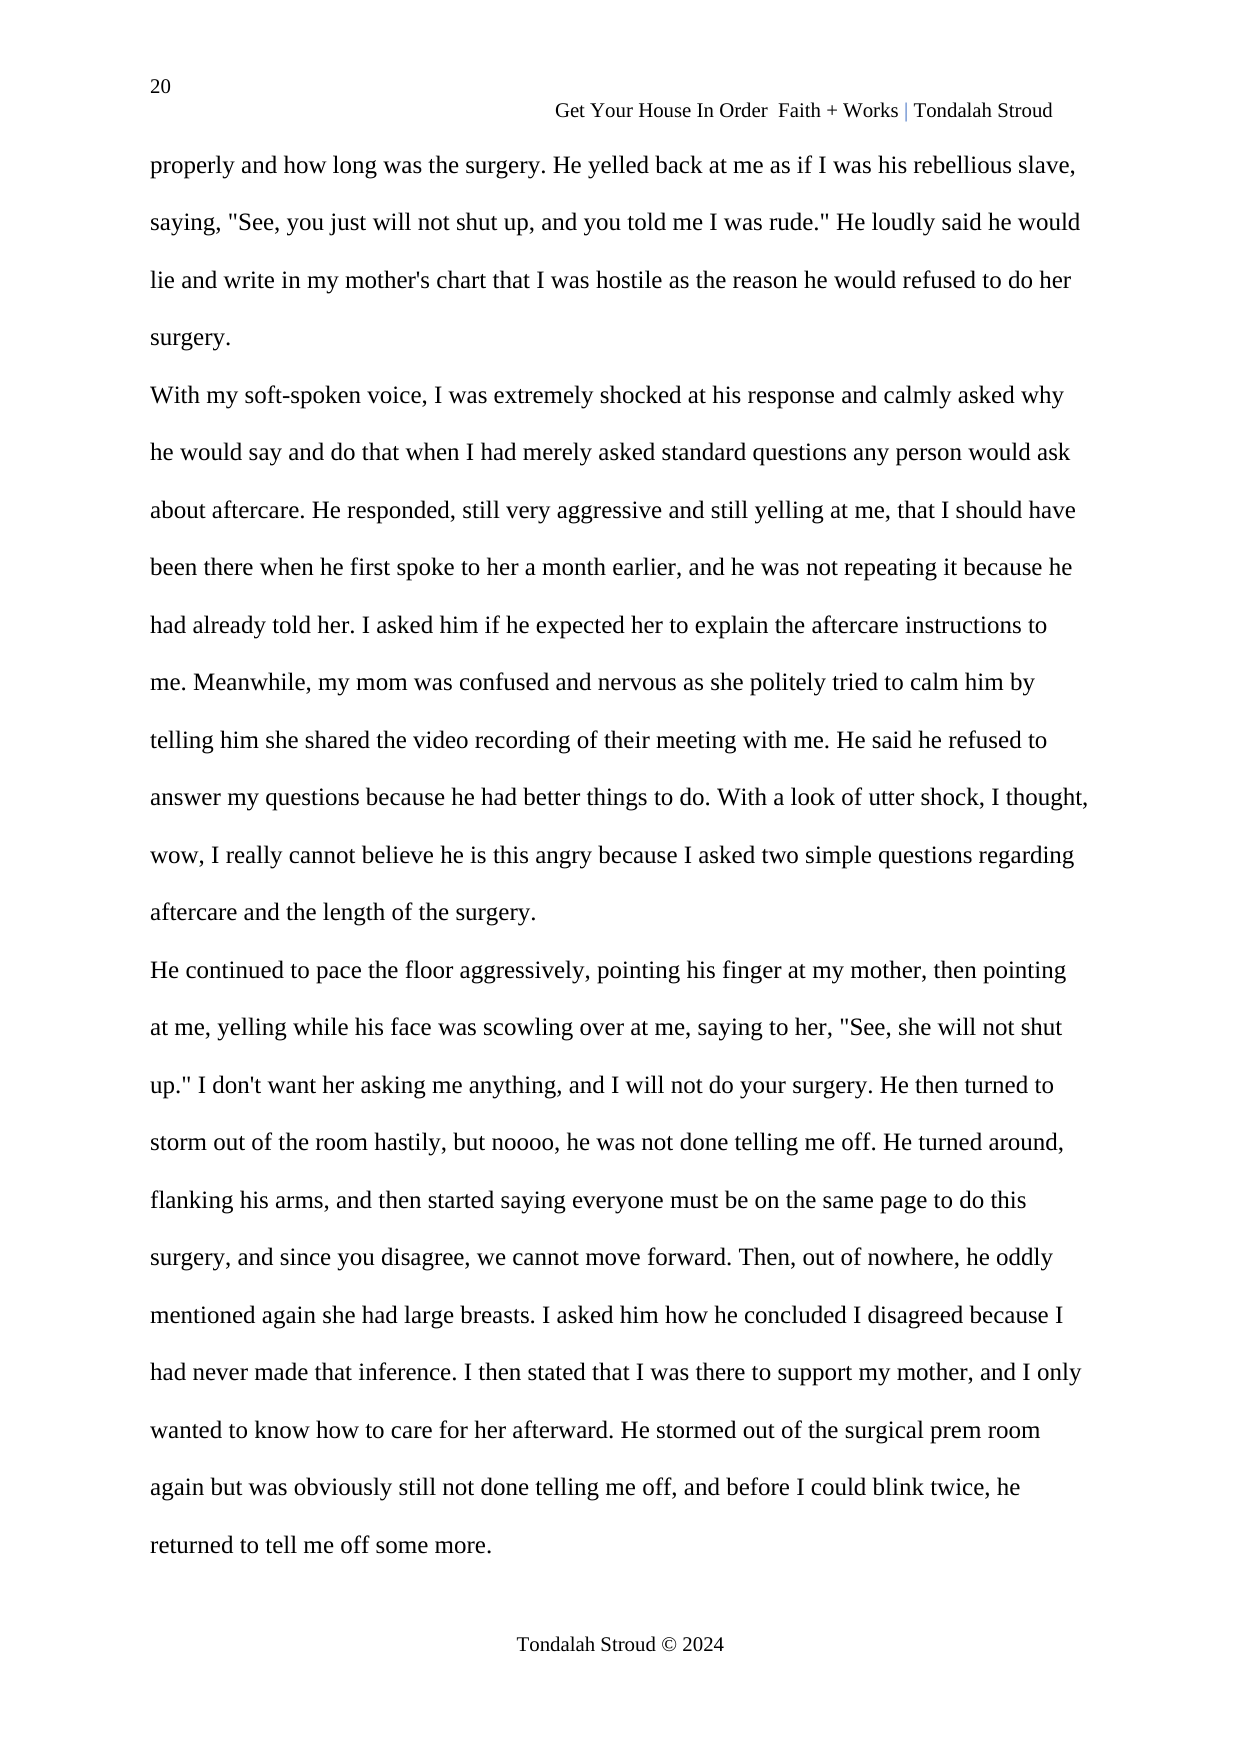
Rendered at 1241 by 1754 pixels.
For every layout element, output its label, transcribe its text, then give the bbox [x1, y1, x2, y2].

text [150, 150, 1090, 351]
text With my soft-spoken voice, I was extremely shocked at his response and calmly asked why he would say and do that when I had merely asked standard questions any person would ask about aftercare. He responded, still very aggressive and still yelling at me, that I should have been there when he first spoke to her a month earlier, and he was not repeating it because he had already told her. I asked him if he expected her to explain the aftercare instructions to me. Meanwhile, my mom was confused and nervous as she politely tried to calm him by telling him she shared the video recording of their meeting with me. He said he refused to answer my questions because he had better things to do. With a look of utter shock, I thought, wow, I really cannot believe he is this angry because I asked two simple questions regarding aftercare and the length of the surgery. [150, 380, 1090, 926]
text He continued to pace the floor aggressively, pointing his finger at my mother, then pointing at me, yelling while his face was scowling over at me, saying to her, "See, she will not shut up." I don't want her asking me anything, and I will not do your surgery. He then turned to storm out of the room hastily, but noooo, he was not done telling me off. He turned around, flanking his arms, and then started saying everyone must be on the same page to do this surgery, and since you disagree, we cannot move forward. Then, out of nowhere, he oddly mentioned again she had large breasts. I asked him how he concluded I disagreed because I had never made that inference. I then stated that I was there to support my mother, and I only wanted to know how to care for her afterward. He stormed out of the surgical prem room again but was obviously still not done telling me off, and before I could blink twice, he returned to tell me off some more. [150, 955, 1090, 1559]
